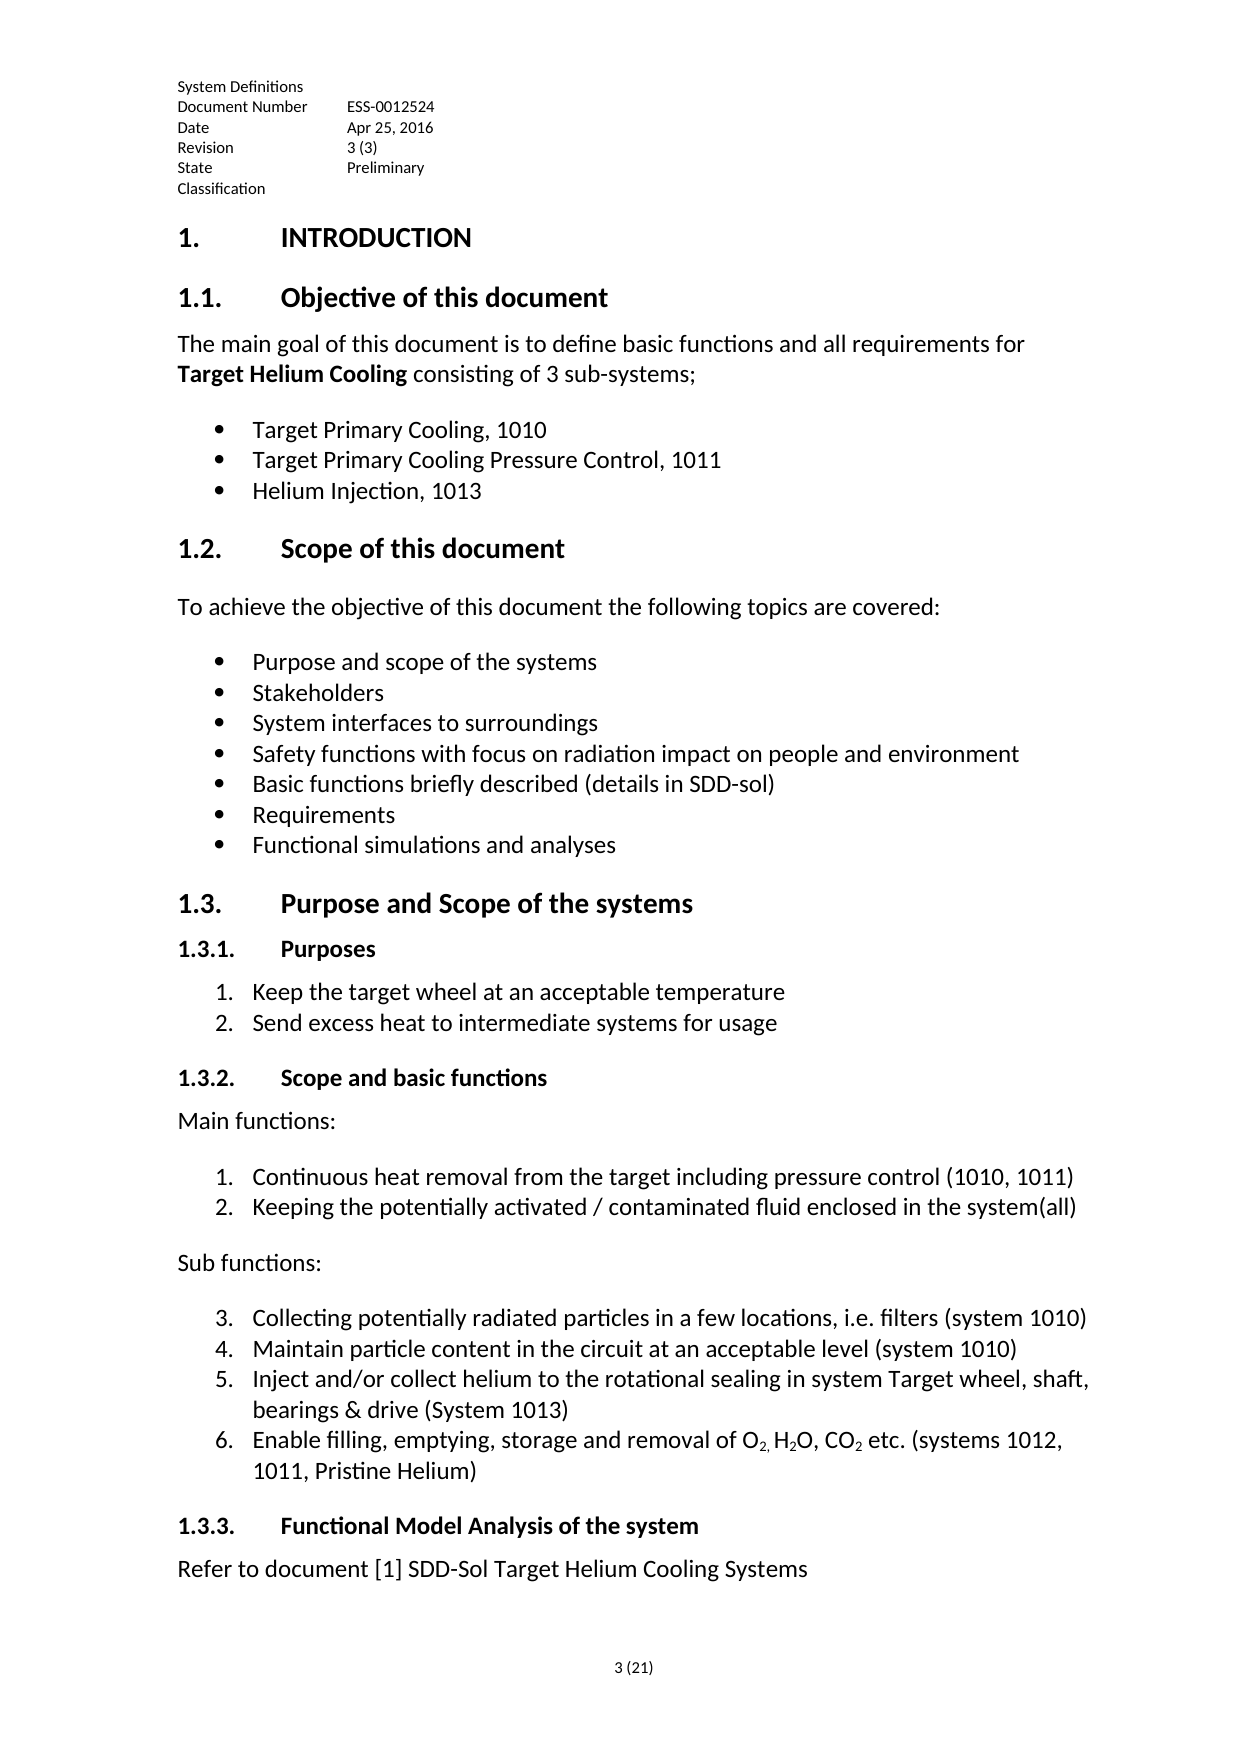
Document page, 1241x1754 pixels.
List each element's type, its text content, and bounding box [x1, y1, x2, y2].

subtitle Purposes [177, 933, 1090, 964]
list Basic functions briefly described (details in SDD-sol) [215, 768, 1090, 799]
list Inject and/or collect helium to the rotational sealing in system Target wheel, shaft, bearings & drive (System 1013) [215, 1363, 1090, 1424]
text Refer to document [1] SDD-Sol Target Helium Cooling Systems [177, 1553, 1090, 1584]
text The main goal of this document is to define basic functions and all requirements for Target Helium Cooling consisting of 3 sub-systems; [177, 328, 1090, 389]
text To achieve the objective of this document the following topics are covered: [177, 591, 1090, 621]
list Send excess heat to intermediate systems for usage [215, 1007, 1090, 1037]
subtitle Functional Model Analysis of the system [177, 1511, 1090, 1541]
subtitle Objective of this document [177, 279, 1090, 315]
list Continuous heat removal from the target including pressure control (1010, 1011) [215, 1161, 1090, 1191]
list Enable filling, emptying, storage and removal of O2, H2O, CO2 etc. (systems 1012, 1011, Pristine Helium) [215, 1424, 1090, 1486]
text Sub functions: [177, 1247, 1090, 1277]
subtitle Scope and basic functions [177, 1062, 1090, 1093]
list Safety functions with focus on radiation impact on people and environment [215, 738, 1090, 768]
list Functional simulations and analyses [215, 829, 1090, 860]
subtitle Introduction [177, 219, 1090, 254]
list Purpose and scope of the systems [215, 646, 1090, 677]
list Target Primary Cooling, 1010 [215, 414, 1090, 444]
list Stakeholders [215, 677, 1090, 707]
list Keep the target wheel at an acceptable temperature [215, 976, 1090, 1007]
list System interfaces to surroundings [215, 707, 1090, 738]
list Target Primary Cooling Pressure Control, 1011 [215, 444, 1090, 475]
list Helium Injection, 1013 [215, 475, 1090, 505]
list Maintain particle content in the circuit at an acceptable level (system 1010) [215, 1333, 1090, 1363]
subtitle Purpose and Scope of the systems [177, 885, 1090, 921]
subtitle Scope of this document [177, 530, 1090, 566]
text Main functions: [177, 1105, 1090, 1136]
list Collecting potentially radiated particles in a few locations, i.e. filters (system 1010) [215, 1302, 1090, 1333]
list Requirements [215, 799, 1090, 829]
list Keeping the potentially activated / contaminated fluid enclosed in the system(all) [215, 1191, 1090, 1222]
